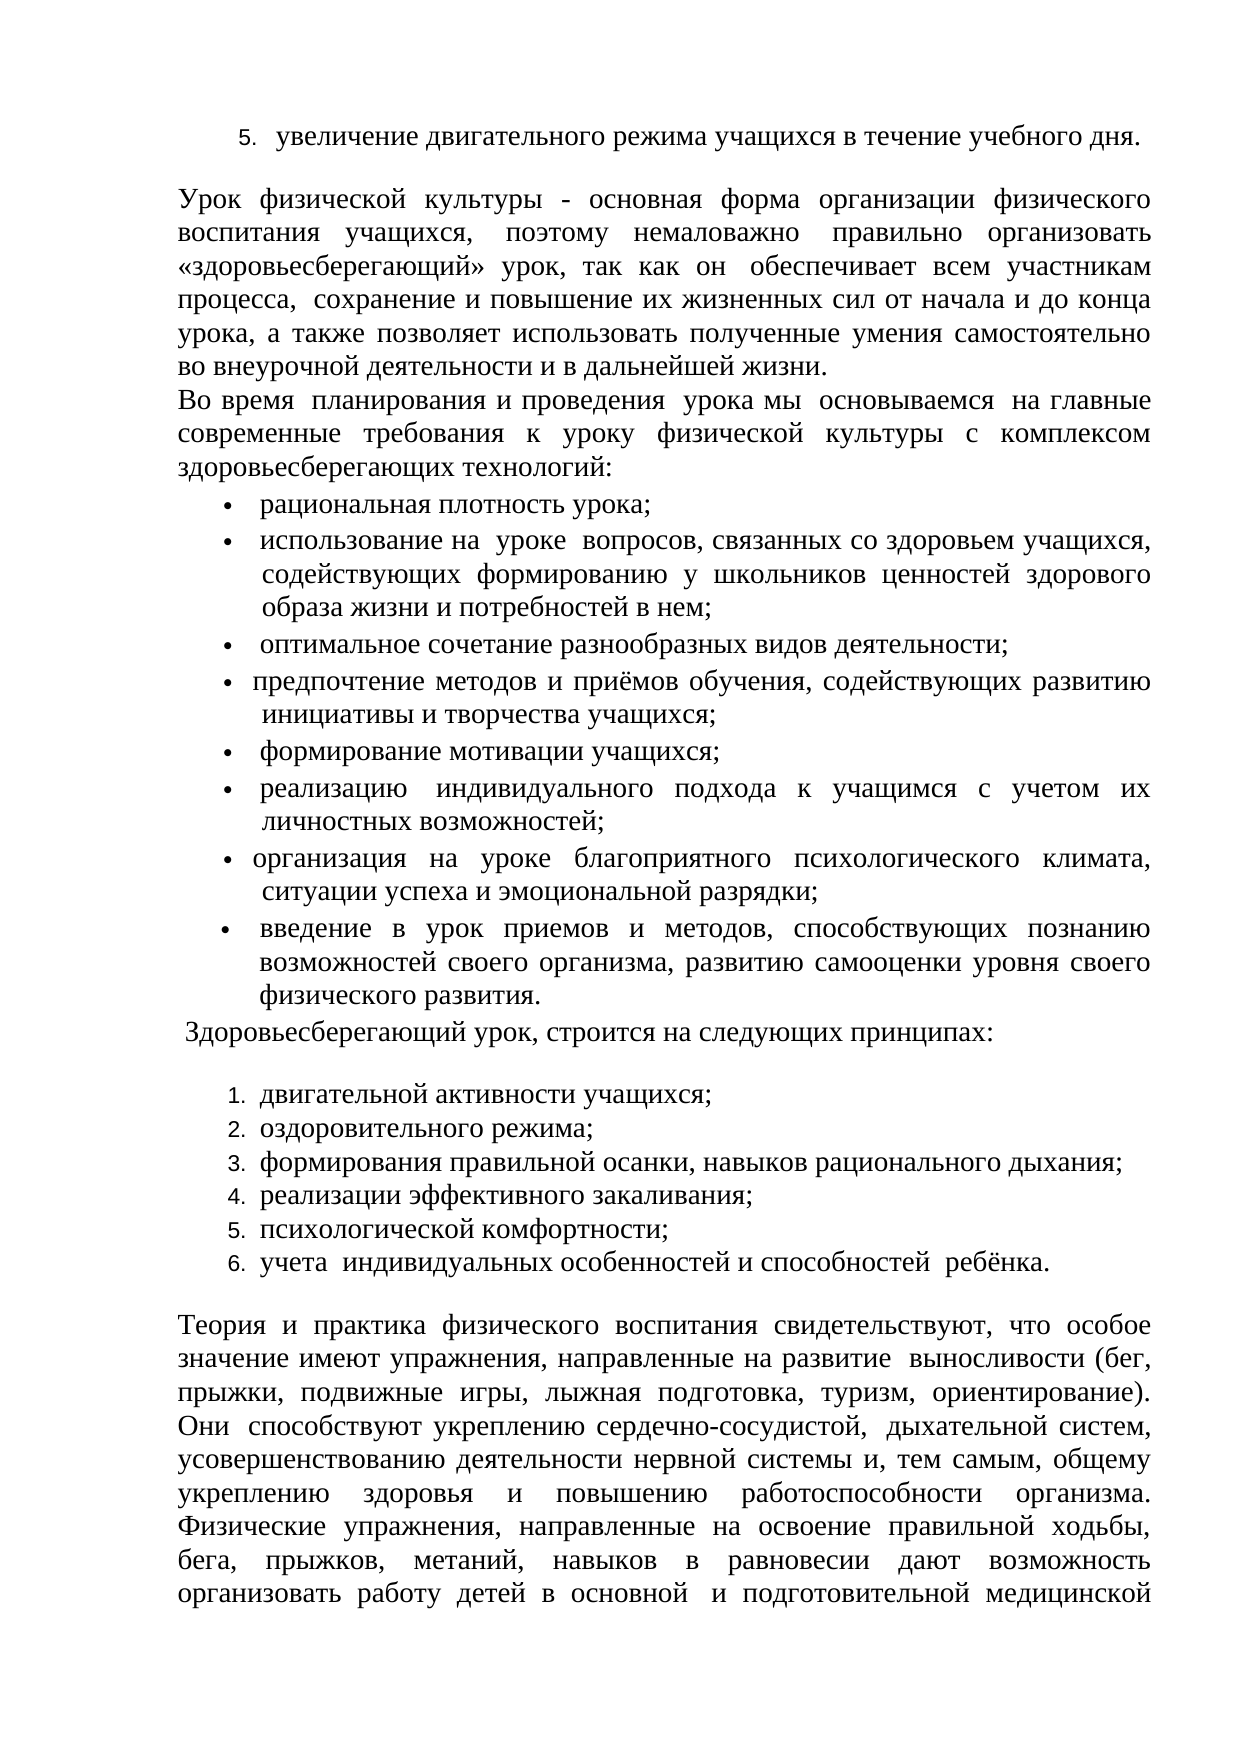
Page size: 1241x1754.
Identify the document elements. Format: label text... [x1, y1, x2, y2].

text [177, 1307, 1152, 1609]
list увеличение двигательного режима учащихся в течение учебного дня. [238, 118, 1152, 152]
list реализацию индивидуального подхода к учащимся с учетом их личностных возможностей; [224, 770, 1152, 837]
list использование на уроке вопросов, связанных со здоровьем учащихся, содействующих формированию у школьников ценностей здорового образа жизни и потребностей в нем; [224, 522, 1152, 623]
list формирования правильной осанки, навыков рационального дыхания; [227, 1144, 1152, 1177]
text Урок физической культуры - основная форма организации физического воспитания учащихся, поэтому немаловажно правильно организовать «здоровьесберегающий» урок, так как он обеспечивает всем участникам процесса, сохранение и повышение их жизненных сил от начала и до конца урока, а также позволяет использовать полученные умения самостоятельно во внеурочной деятельности и в дальнейшей жизни. [177, 181, 1152, 382]
list оздоровительного режима; [227, 1110, 1152, 1144]
list реализации эффективного закаливания; [227, 1177, 1152, 1211]
list рациональная плотность урока; [224, 486, 1152, 519]
list введение в урок приемов и методов, способствующих познанию возможностей своего организма, развитию самооценки уровня своего физического развития. [222, 910, 1152, 1011]
list формирование мотивации учащихся; [224, 733, 1152, 767]
text Здоровьесберегающий урок, строится на следующих принципах: [177, 1014, 1152, 1047]
list учета индивидуальных особенностей и способностей ребёнка. [227, 1244, 1152, 1278]
text Во время планирования и проведения урока мы основываемся на главные современные требования к уроку физической культуры с комплексом здоровьесберегающих технологий: [177, 382, 1152, 483]
list организация на уроке благоприятного психологического климата, ситуации успеха и эмоциональной разрядки; [224, 840, 1152, 907]
list предпочтение методов и приёмов обучения, содействующих развитию инициативы и творчества учащихся; [224, 663, 1152, 730]
list оптимальное сочетание разнообразных видов деятельности; [224, 626, 1152, 660]
list психологической комфортности; [227, 1211, 1152, 1244]
list двигательной активности учащихся; [227, 1077, 1152, 1110]
